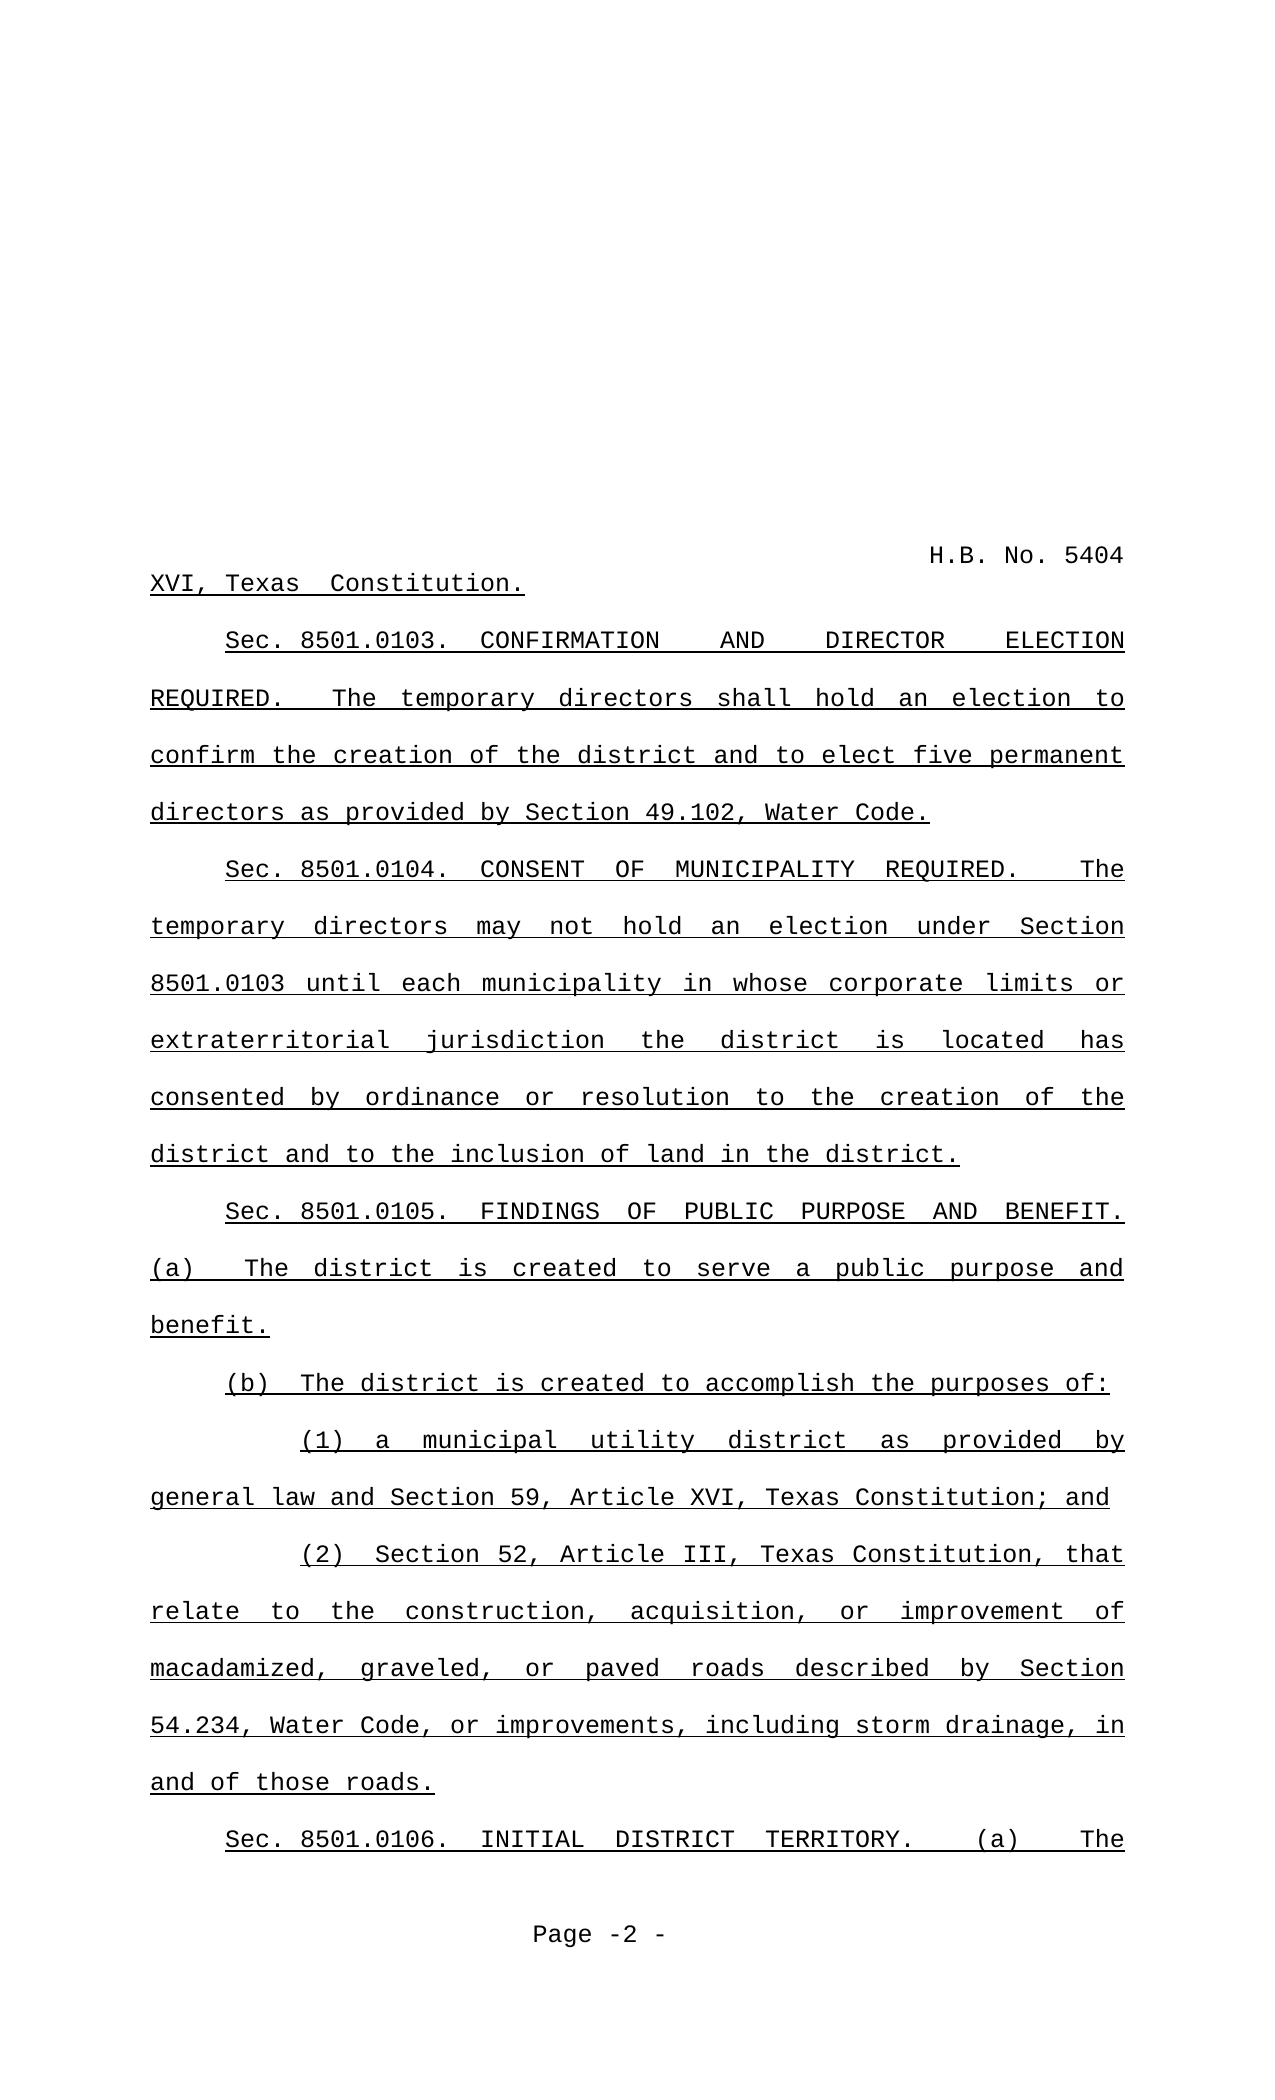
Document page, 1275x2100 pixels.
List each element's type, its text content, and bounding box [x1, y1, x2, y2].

text (b) The district is created to accomplish the purposes of: [150, 1370, 1125, 1398]
text (1) a municipal utility district as provided by general law and Section 59, Article XVI, Texas Constitution; and [150, 1427, 1125, 1513]
text Sec. 8501.0104. CONSENT OF MUNICIPALITY REQUIRED. The temporary directors may not hold an election under Section 8501.0103 until each municipality in whose corporate limits or extraterritorial jurisdiction the district is located has consented by ordinance or resolution to the creation of the district and to the inclusion of land in the district. [150, 1110, 1125, 1170]
text Sec. 8501.0103. CONFIRMATION AND DIRECTOR ELECTION REQUIRED. The temporary directors shall hold an election to confirm the creation of the district and to elect five permanent directors as provided by Section 49.102, Water Code. [150, 767, 1125, 828]
text Sec. 8501.0103. CONFIRMATION AND DIRECTOR ELECTION REQUIRED. The temporary directors shall hold an election to confirm the creation of the district and to elect five permanent directors as provided by Section 49.102, Water Code. [150, 710, 1125, 765]
text (2) Section 52, Article III, Texas Constitution, that relate to the construction, acquisition, or improvement of macadamized, graveled, or paved roads described by Section 54.234, Water Code, or improvements, including storm drainage, in and of those roads. [150, 1623, 1125, 1679]
text Sec. 8501.0104. CONSENT OF MUNICIPALITY REQUIRED. The temporary directors may not hold an election under Section 8501.0103 until each municipality in whose corporate limits or extraterritorial jurisdiction the district is located has consented by ordinance or resolution to the creation of the district and to the inclusion of land in the district. [150, 856, 1125, 937]
text (2) Section 52, Article III, Texas Constitution, that relate to the construction, acquisition, or improvement of macadamized, graveled, or paved roads described by Section 54.234, Water Code, or improvements, including storm drainage, in and of those roads. [150, 1541, 1125, 1622]
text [150, 571, 1125, 599]
text Sec. 8501.0105. FINDINGS OF PUBLIC PURPOSE AND BENEFIT. (a) The district is created to serve a public purpose and benefit. [150, 1199, 1125, 1341]
text Sec. 8501.0104. CONSENT OF MUNICIPALITY REQUIRED. The temporary directors may not hold an election under Section 8501.0103 until each municipality in whose corporate limits or extraterritorial jurisdiction the district is located has consented by ordinance or resolution to the creation of the district and to the inclusion of land in the district. [150, 995, 1125, 1051]
text Sec. 8501.0103. CONFIRMATION AND DIRECTOR ELECTION REQUIRED. The temporary directors shall hold an election to confirm the creation of the district and to elect five permanent directors as provided by Section 49.102, Water Code. [150, 628, 1125, 708]
text Sec. 8501.0104. CONSENT OF MUNICIPALITY REQUIRED. The temporary directors may not hold an election under Section 8501.0103 until each municipality in whose corporate limits or extraterritorial jurisdiction the district is located has consented by ordinance or resolution to the creation of the district and to the inclusion of land in the district. [150, 1052, 1125, 1108]
text Sec. 8501.0104. CONSENT OF MUNICIPALITY REQUIRED. The temporary directors may not hold an election under Section 8501.0103 until each municipality in whose corporate limits or extraterritorial jurisdiction the district is located has consented by ordinance or resolution to the creation of the district and to the inclusion of land in the district. [150, 938, 1125, 994]
text (2) Section 52, Article III, Texas Constitution, that relate to the construction, acquisition, or improvement of macadamized, graveled, or paved roads described by Section 54.234, Water Code, or improvements, including storm drainage, in and of those roads. [150, 1737, 1125, 1798]
text (2) Section 52, Article III, Texas Constitution, that relate to the construction, acquisition, or improvement of macadamized, graveled, or paved roads described by Section 54.234, Water Code, or improvements, including storm drainage, in and of those roads. [150, 1680, 1125, 1736]
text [150, 1827, 1125, 1855]
